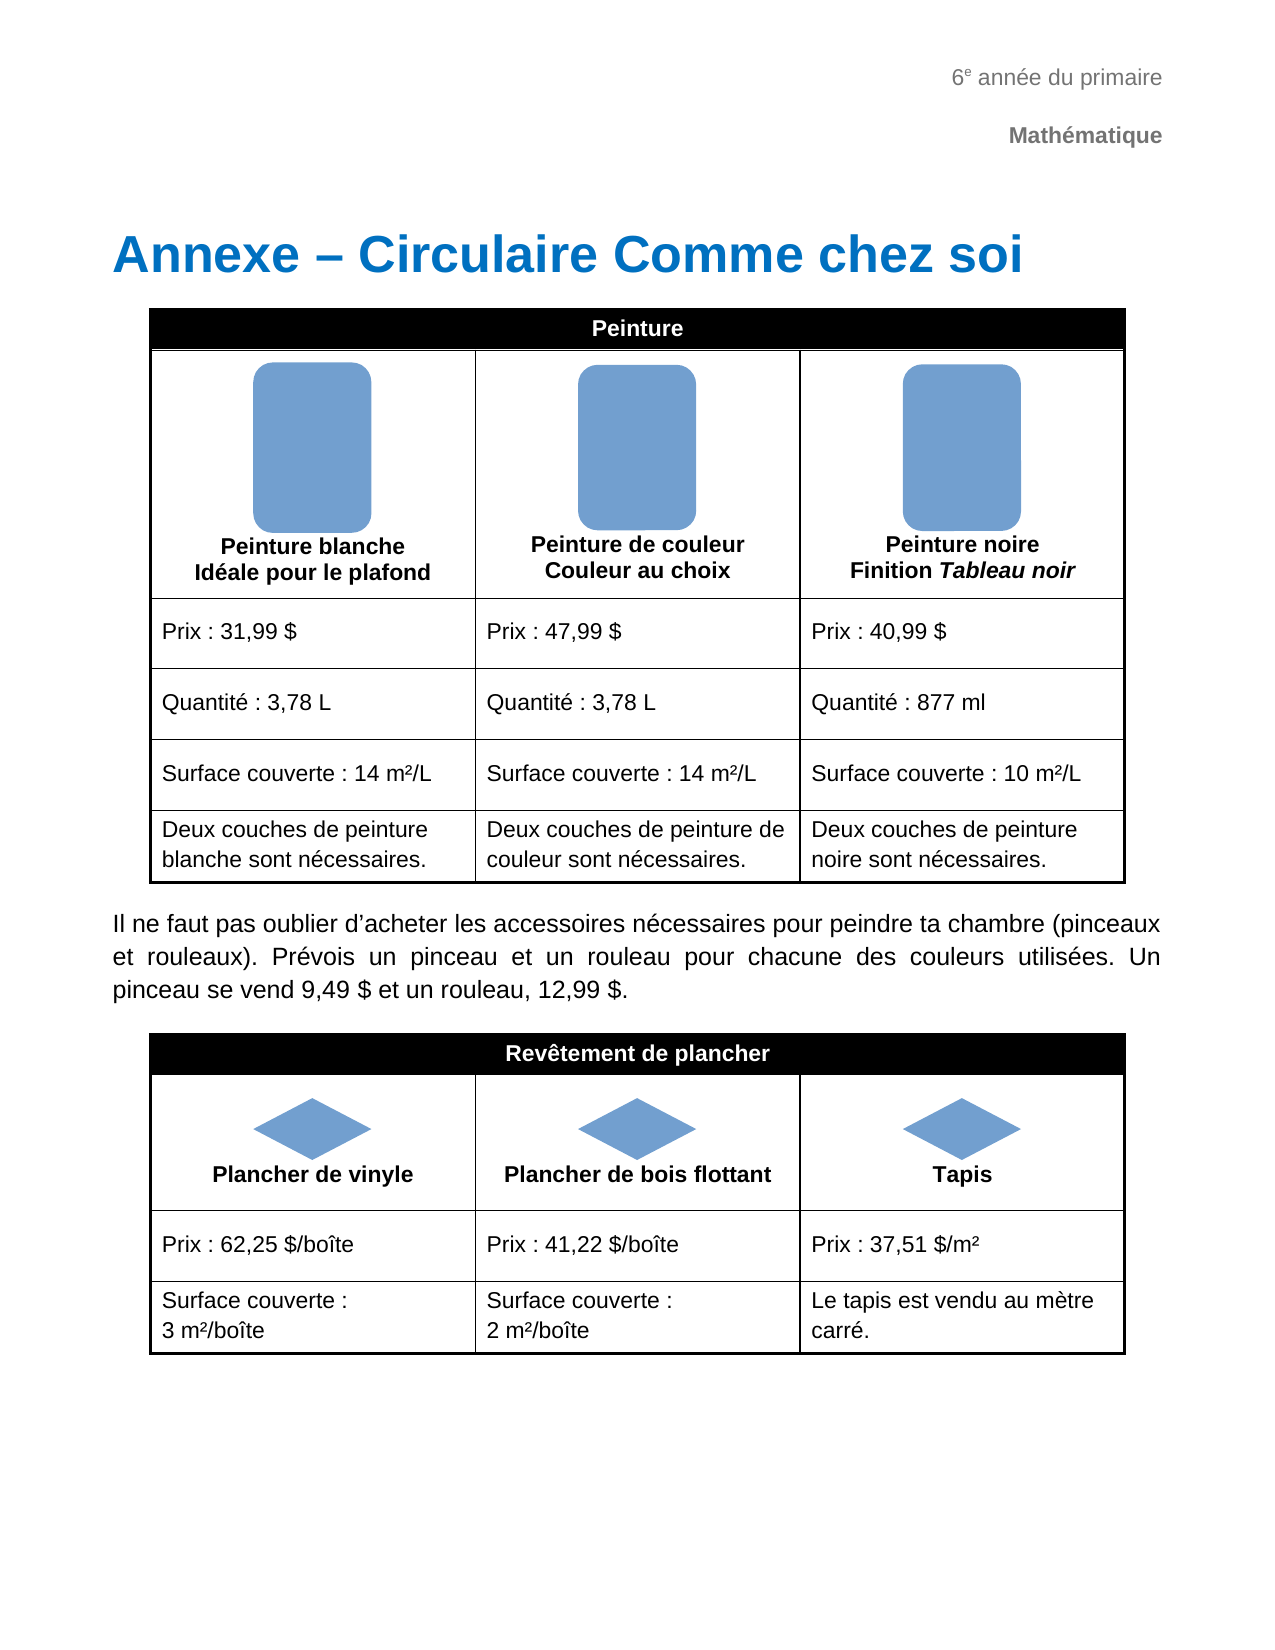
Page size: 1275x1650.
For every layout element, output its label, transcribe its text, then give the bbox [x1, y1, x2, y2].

table_cell Plancher de vinyle [152, 1075, 475, 1210]
table_header Revêtement de plancher [152, 1036, 1123, 1074]
table_cell Deux couches de peinture de couleur sont nécessaires. [476, 811, 799, 881]
table_cell Plancher de bois flottant [476, 1075, 799, 1210]
table_cell Peinture noire Finition Tableau noir [801, 351, 1123, 597]
table_cell Prix : 62,25 $/boîte [152, 1211, 475, 1281]
table_cell Prix : 41,22 $/boîte [476, 1211, 799, 1281]
table_cell Prix : 40,99 $ [801, 599, 1123, 668]
table_cell Deux couches de peinture blanche sont nécessaires. [152, 811, 475, 881]
table_cell Peinture de couleur Couleur au choix [476, 351, 799, 597]
table_cell Surface couverte : 14 m²/L [152, 740, 475, 810]
table_cell Quantité : 3,78 L [476, 669, 799, 739]
table_cell Quantité : 877 ml [801, 669, 1123, 739]
table_cell Surface couverte : 2 m²/boîte [476, 1282, 799, 1352]
table_cell Prix : 31,99 $ [152, 599, 475, 668]
table_cell Quantité : 3,78 L [152, 669, 475, 739]
table_cell Le tapis est vendu au mètre carré. [801, 1282, 1123, 1352]
table_cell Surface couverte : 10 m²/L [801, 740, 1123, 810]
table_cell Tapis [801, 1075, 1123, 1210]
text Annexe – Circulaire Comme chez soi [112, 223, 1162, 283]
table_cell Prix : 47,99 $ [476, 599, 799, 668]
table_cell Peinture blanche Idéale pour le plafond [152, 351, 475, 597]
table_cell Prix : 37,51 $/m² [801, 1211, 1123, 1281]
text Mathématique [112, 122, 1162, 148]
table_cell Surface couverte : 14 m²/L [476, 740, 799, 810]
text Il ne faut pas oublier d’acheter les accessoires nécessaires pour peindre ta chambre (pinceaux et rouleaux). Prévois un pinceau et un rouleau pour chacune des couleurs utilisées. Un pinceau se vend 9,49 $ et un rouleau, 12,99 $. [112, 909, 1162, 1004]
table_cell Surface couverte : 3 m²/boîte [152, 1282, 475, 1352]
table_cell Deux couches de peinture noire sont nécessaires. [801, 811, 1123, 881]
table_header Peinture [152, 311, 1123, 349]
